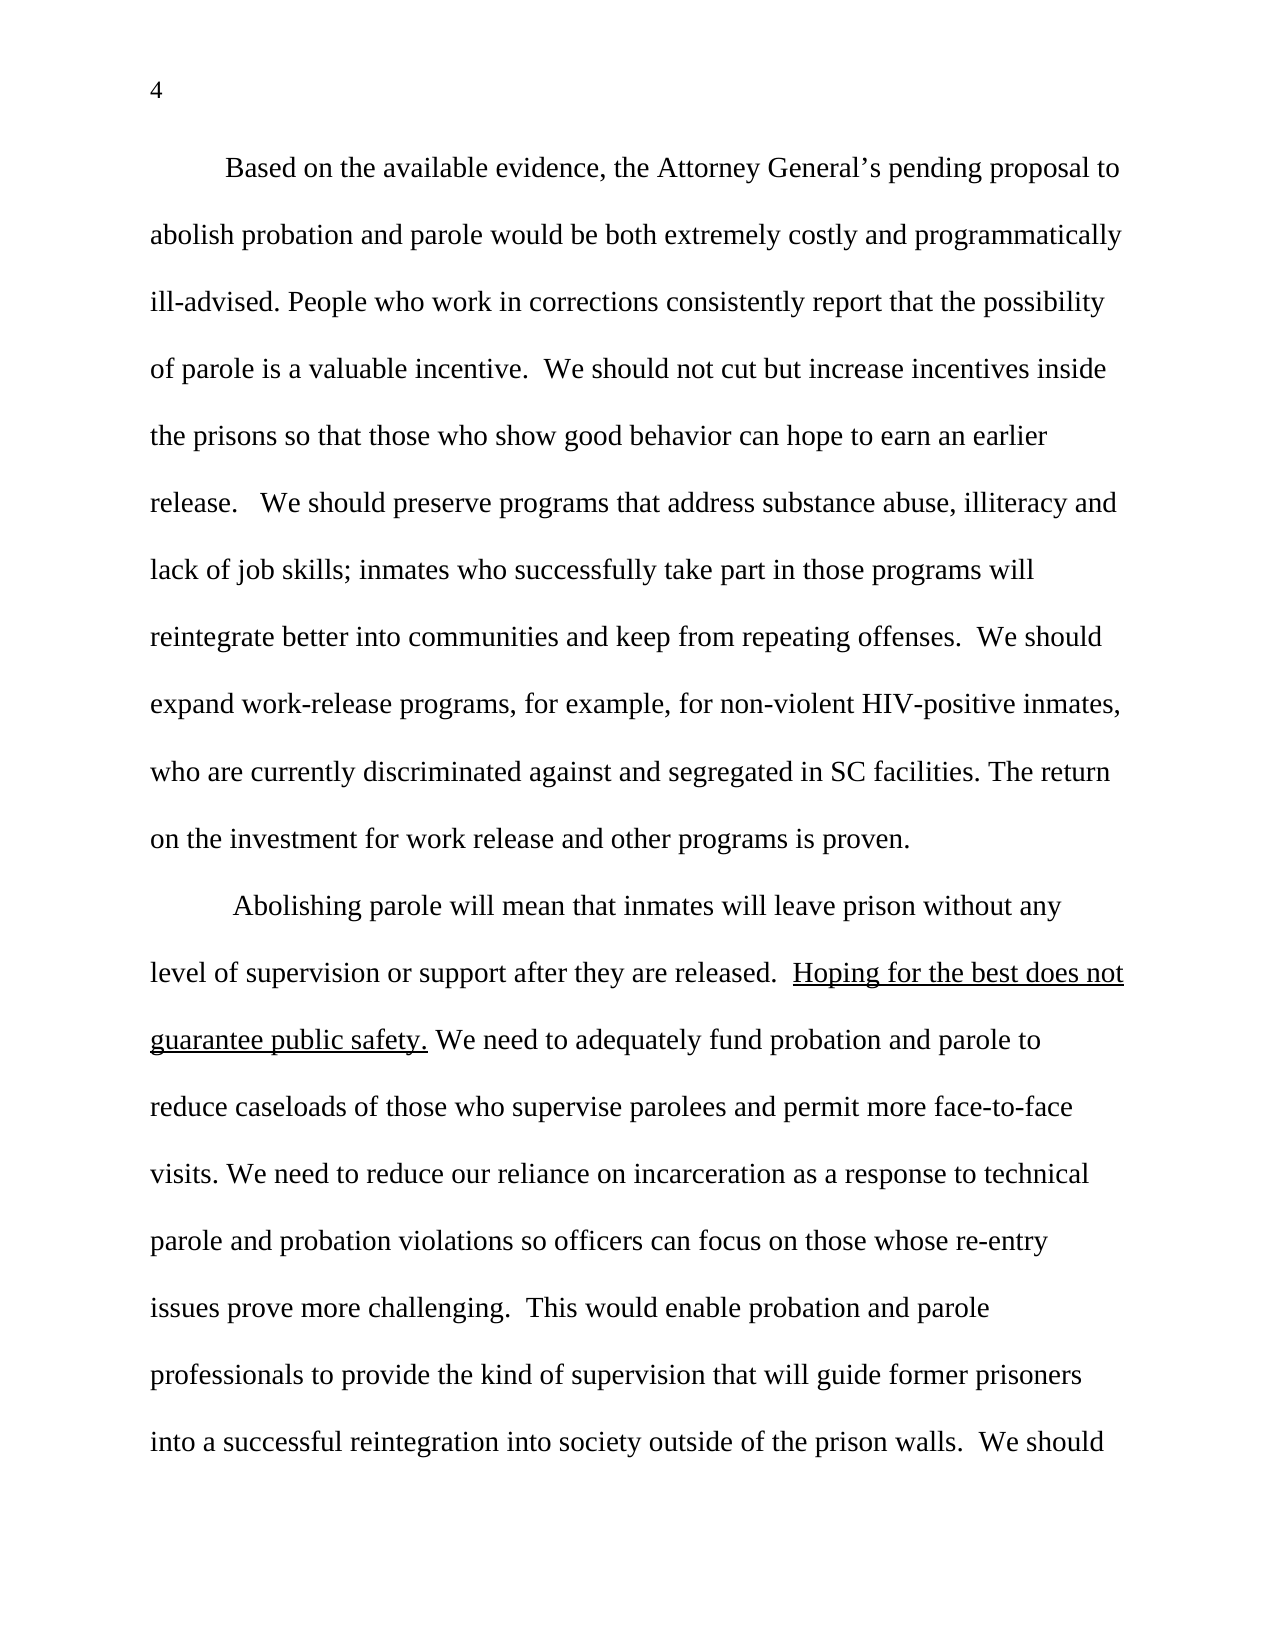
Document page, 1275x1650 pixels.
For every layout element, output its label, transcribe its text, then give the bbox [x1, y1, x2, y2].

text Based on the available evidence, the Attorney General’s pending proposal to abolish probation and parole would be both extremely costly and programmatically ill-advised. People who work in corrections consistently report that the possibility of parole is a valuable incentive. We should not cut but increase incentives inside the prisons so that those who show good behavior can hope to earn an earlier release. We should preserve programs that address substance abuse, illiteracy and lack of job skills; inmates who successfully take part in those programs will reintegrate better into communities and keep from repeating offenses. We should expand work-release programs, for example, for non-violent HIV-positive inmates, who are currently discriminated against and segregated in SC facilities. The return on the investment for work release and other programs is proven. [150, 150, 1125, 854]
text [150, 888, 1125, 1458]
